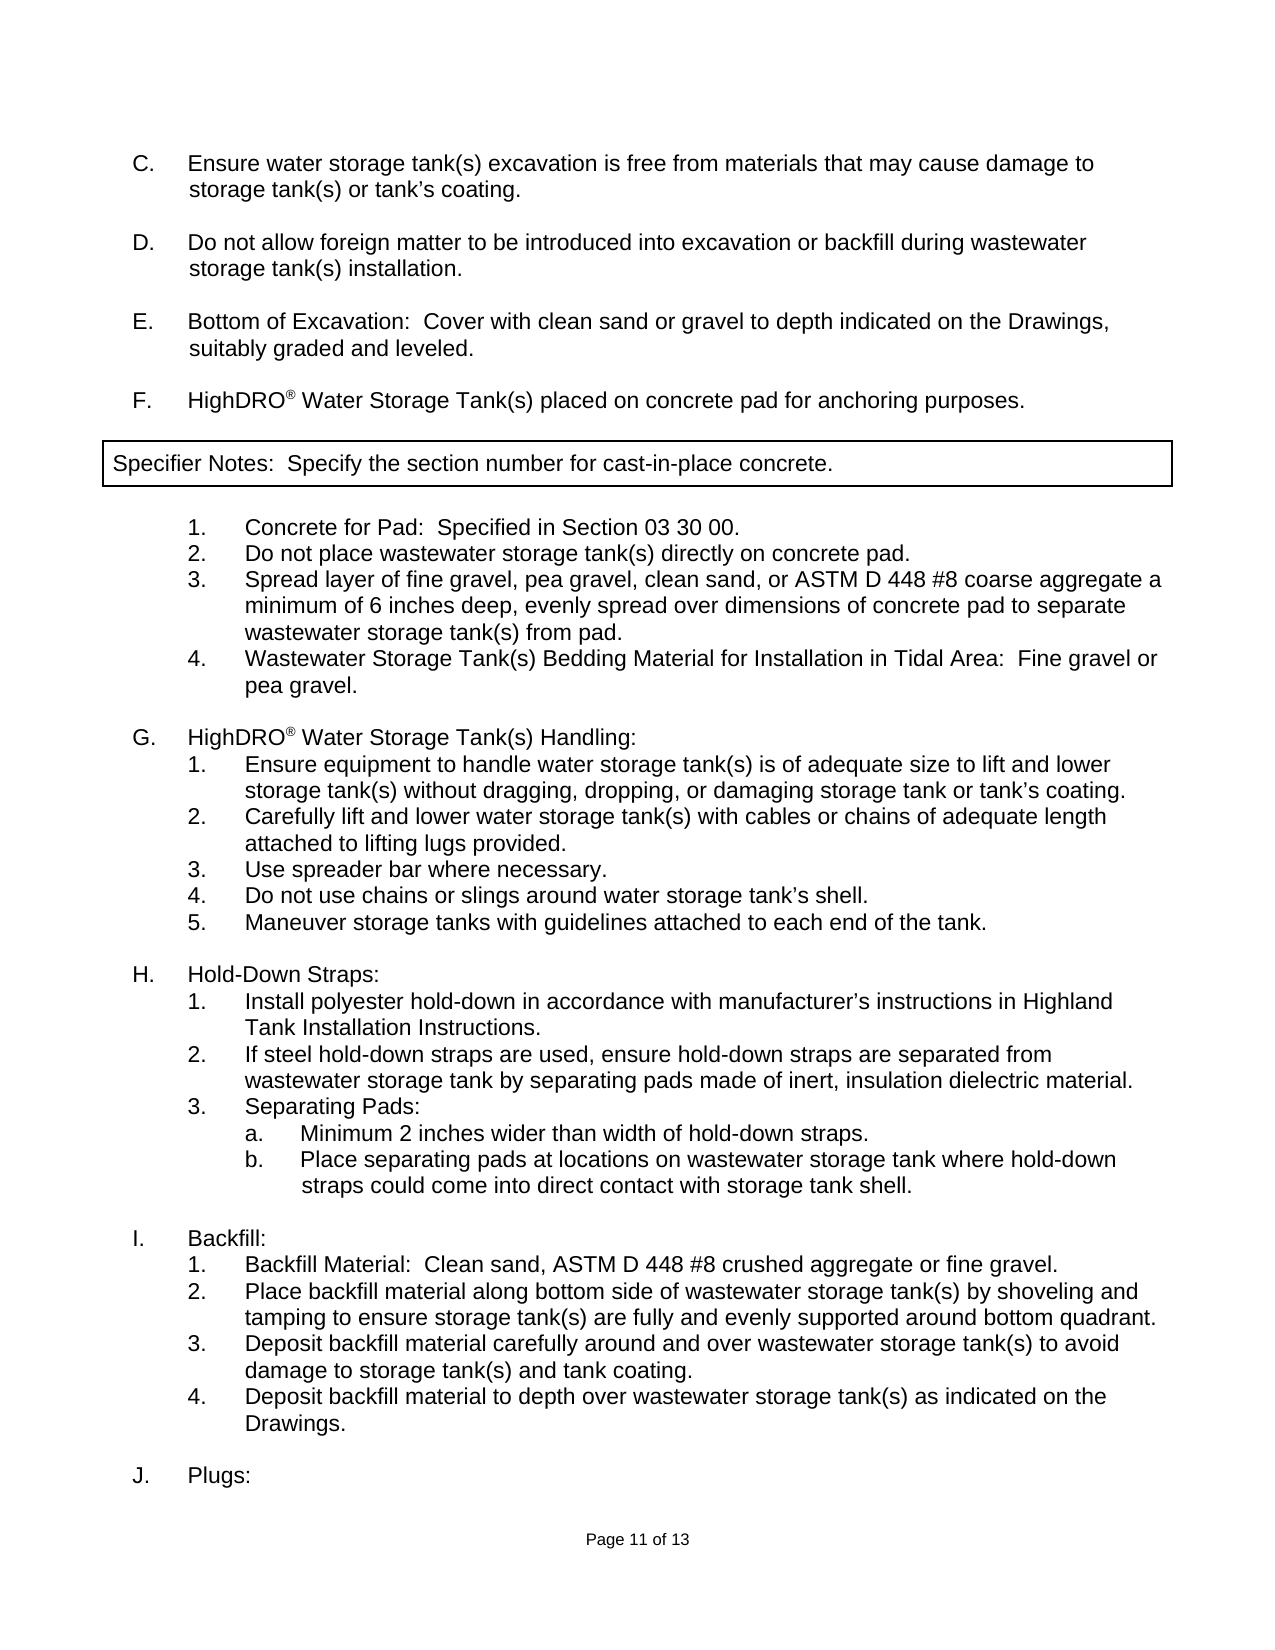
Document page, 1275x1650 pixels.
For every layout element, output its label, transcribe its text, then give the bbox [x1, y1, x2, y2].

subtitle 1. Concrete for Pad: Specified in Section 03 30 00. [187, 513, 1162, 540]
subtitle 1. Ensure equipment to handle water storage tank(s) is of adequate size to lift and lower storage tank(s) without dragging, dropping, or damaging storage tank or tank’s coating. [187, 751, 1162, 803]
subtitle 2. If steel hold-down straps are used, ensure hold-down straps are separated from wastewater storage tank by separating pads made of inert, insulation dielectric material. [187, 1041, 1162, 1093]
subtitle 5. Maneuver storage tanks with guidelines attached to each end of the tank. [187, 909, 1162, 935]
text Specifier Notes: Specify the section number for cast-in-place concrete. [104, 442, 1171, 485]
subtitle I. Backfill: [132, 1225, 1162, 1251]
subtitle E. Bottom of Excavation: Cover with clean sand or gravel to depth indicated on the Drawings, suitably graded and leveled. [132, 308, 1162, 361]
subtitle 3. Deposit backfill material carefully around and over wastewater storage tank(s) to avoid damage to storage tank(s) and tank coating. [187, 1330, 1162, 1383]
subtitle 2. Place backfill material along bottom side of wastewater storage tank(s) by shoveling and tamping to ensure storage tank(s) are fully and evenly supported around bottom quadrant. [187, 1278, 1162, 1330]
subtitle 2. Do not place wastewater storage tank(s) directly on concrete pad. [187, 540, 1162, 566]
subtitle 3. Separating Pads: [187, 1093, 1162, 1119]
subtitle D. Do not allow foreign matter to be introduced into excavation or backfill during wastewater storage tank(s) installation. [132, 229, 1162, 282]
subtitle a. Minimum 2 inches wider than width of hold-down straps. [244, 1119, 1162, 1146]
subtitle b. Place separating pads at locations on wastewater storage tank where hold-down straps could come into direct contact with storage tank shell. [244, 1146, 1162, 1199]
subtitle 4. Do not use chains or slings around water storage tank’s shell. [187, 882, 1162, 909]
subtitle 1. Backfill Material: Clean sand, ASTM D 448 #8 crushed aggregate or fine gravel. [187, 1251, 1162, 1278]
subtitle G. HighDRO® Water Storage Tank(s) Handling: [132, 724, 1162, 751]
subtitle C. Ensure water storage tank(s) excavation is free from materials that may cause damage to storage tank(s) or tank’s coating. [132, 150, 1162, 203]
subtitle 4. Deposit backfill material to depth over wastewater storage tank(s) as indicated on the Drawings. [187, 1383, 1162, 1436]
subtitle 1. Install polyester hold-down in accordance with manufacturer’s instructions in Highland Tank Installation Instructions. [187, 988, 1162, 1041]
subtitle 3. Use spreader bar where necessary. [187, 856, 1162, 882]
subtitle H. Hold-Down Straps: [132, 961, 1162, 988]
subtitle 2. Carefully lift and lower water storage tank(s) with cables or chains of adequate length attached to lifting lugs provided. [187, 803, 1162, 856]
subtitle J. Plugs: [132, 1462, 1162, 1488]
subtitle F. HighDRO® Water Storage Tank(s) placed on concrete pad for anchoring purposes. [132, 387, 1162, 413]
subtitle 3. Spread layer of fine gravel, pea gravel, clean sand, or ASTM D 448 #8 coarse aggregate a minimum of 6 inches deep, evenly spread over dimensions of concrete pad to separate wastewater storage tank(s) from pad. [187, 566, 1162, 645]
subtitle 4. Wastewater Storage Tank(s) Bedding Material for Installation in Tidal Area: Fine gravel or pea gravel. [187, 645, 1162, 698]
